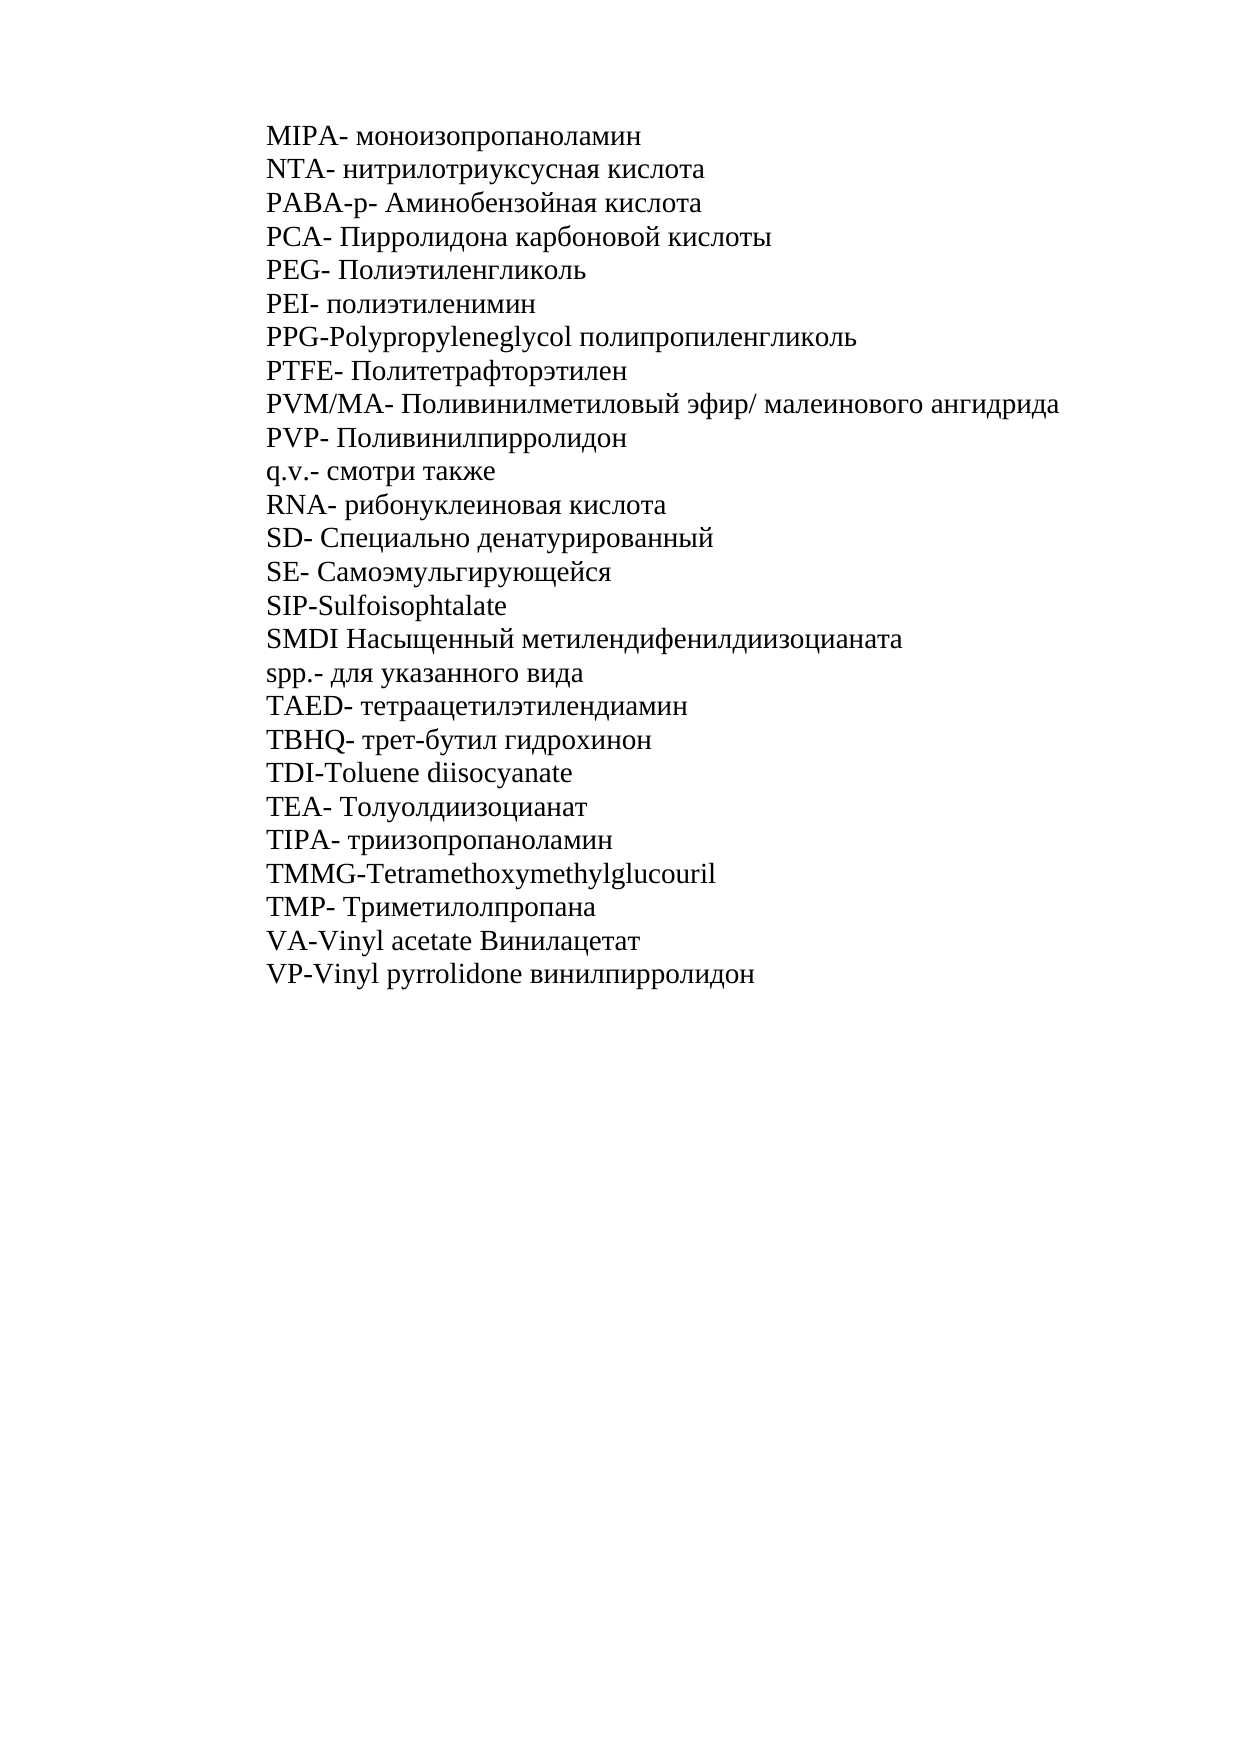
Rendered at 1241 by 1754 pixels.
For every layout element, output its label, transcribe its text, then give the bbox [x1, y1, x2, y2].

text TBHQ- трет-бутил гидрохинон [177, 722, 1152, 755]
text PTFE- Политетрафторэтилен [177, 353, 1152, 386]
text SE- Самоэмульгирующейся [177, 554, 1152, 588]
text VP-Vinyl pyrrolidone винилпирролидон [177, 957, 1152, 990]
text PPG-Polypropyleneglycol полипропиленгликоль [177, 319, 1152, 353]
text VA-Vinyl acetate Винилацетат [177, 923, 1152, 957]
text PEG- Полиэтиленгликоль [177, 252, 1152, 286]
text РСА- Пирролидона карбоновой кислоты [177, 219, 1152, 252]
text РАВА-р- Аминобензойная кислота [177, 185, 1152, 219]
text TAED- тетраацетилэтилендиамин [177, 688, 1152, 722]
text PVP- Поливинилпирролидон [177, 420, 1152, 453]
text PVM/MA- Поливинилметиловый эфир/ малеинового ангидрида [177, 386, 1152, 420]
text NTA- нитрилотриуксусная кислота [177, 152, 1152, 185]
text ТМР- Триметилолпропана [177, 889, 1152, 923]
text q.v.- смотри также [177, 453, 1152, 487]
text SMDI Насыщенный метилендифенилдиизоцианата [177, 621, 1152, 655]
text TEA- Толуолдиизоцианат [177, 789, 1152, 822]
text SD- Специально денатурированный [177, 521, 1152, 554]
text PEI- полиэтиленимин [177, 286, 1152, 319]
text TIPA- триизопропаноламин [177, 822, 1152, 856]
text RNA- рибонуклеиновая кислота [177, 487, 1152, 521]
text TDI-Toluene diisocyanate [177, 755, 1152, 789]
text TMMG-Tetramethoxymethylglucouril [177, 856, 1152, 889]
text spp.- для указанного вида [177, 655, 1152, 688]
text MIPA- моноизопропаноламин [177, 118, 1152, 152]
text SIP-Sulfoisophtalate [177, 588, 1152, 621]
